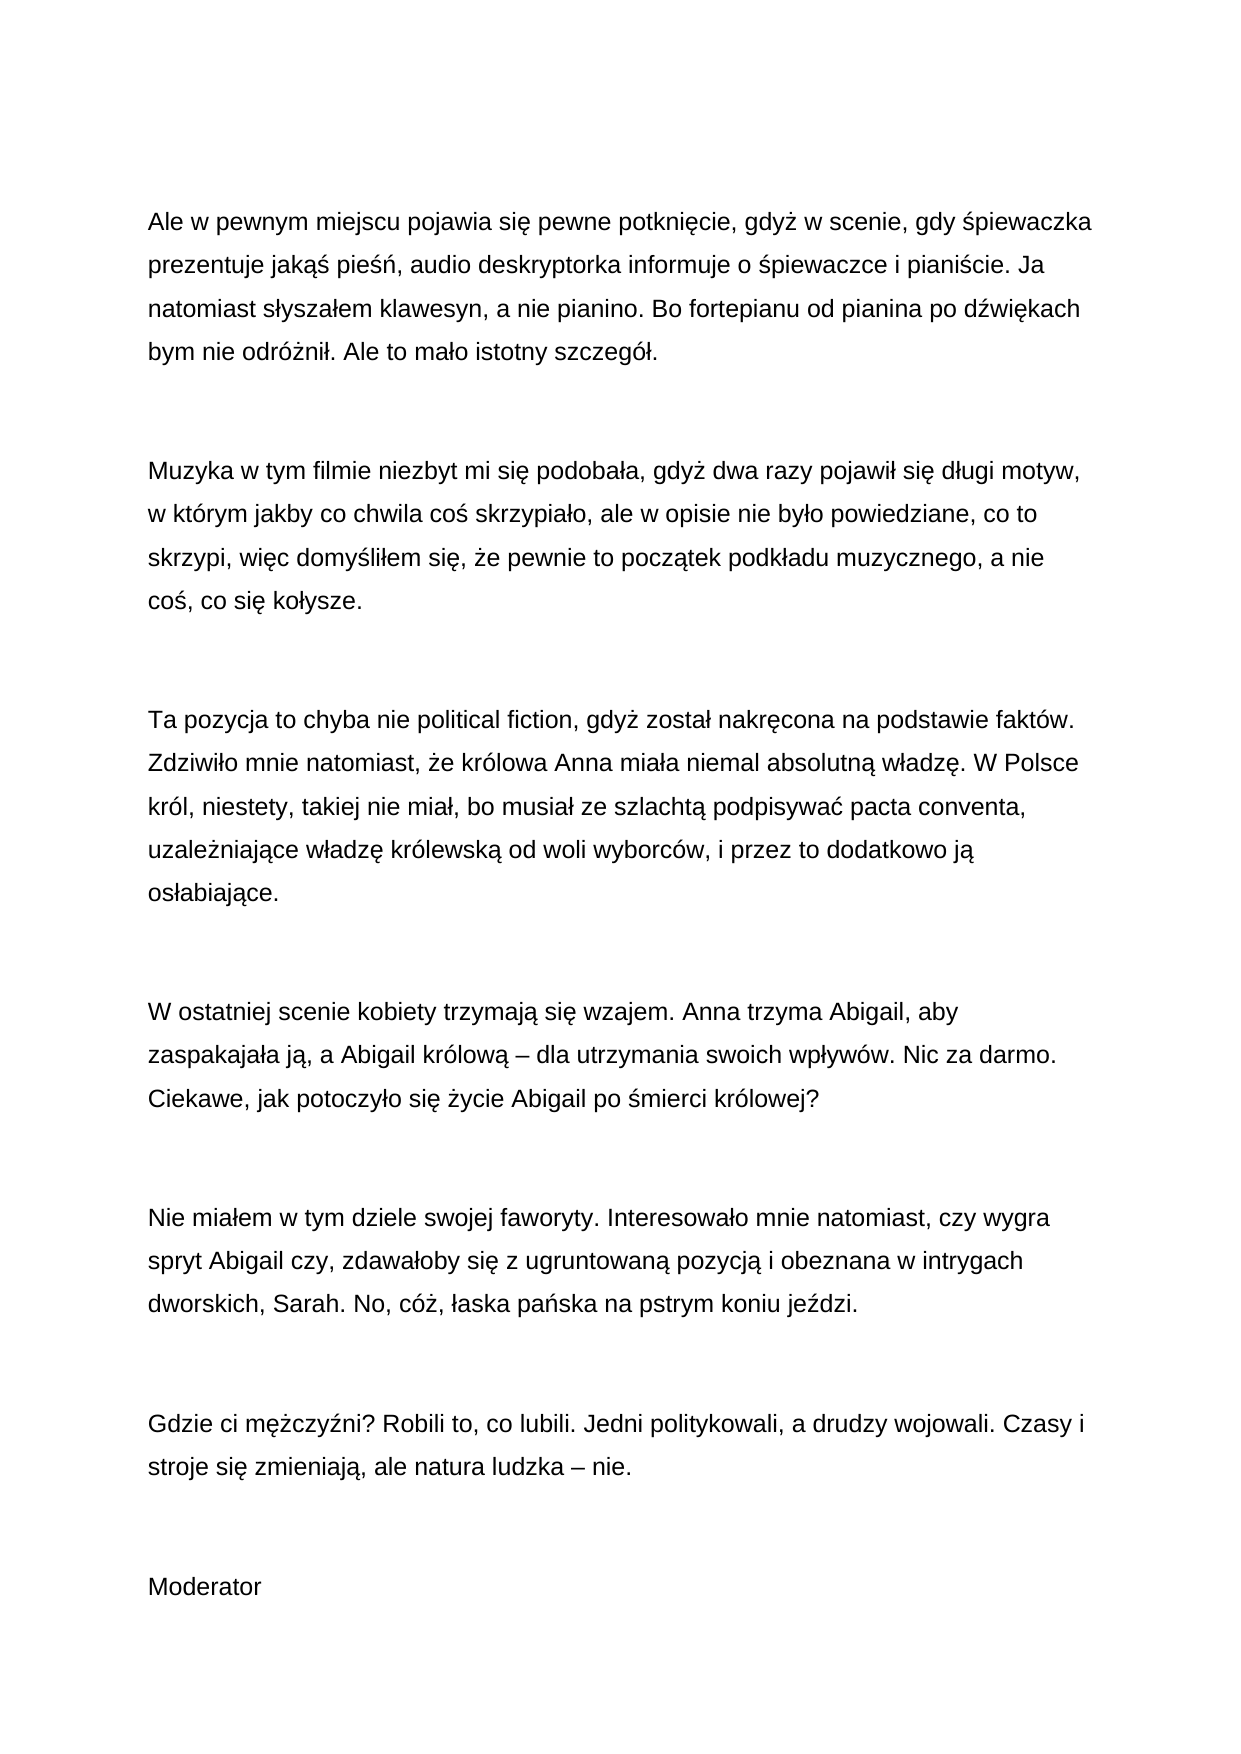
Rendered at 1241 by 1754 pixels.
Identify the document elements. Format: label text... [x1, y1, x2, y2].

text Gdzie ci mężczyźni? Robili to, co lubili. Jedni politykowali, a drudzy wojowali. Czasy i stroje się zmieniają, ale natura ludzka – nie. [148, 1409, 1093, 1481]
text Nie miałem w tym dziele swojej faworyty. Interesowało mnie natomiast, czy wygra spryt Abigail czy, zdawałoby się z ugruntowaną pozycją i obeznana w intrygach dworskich, Sarah. No, cóż, łaska pańska na pstrym koniu jeździ. [148, 1203, 1093, 1318]
text W ostatniej scenie kobiety trzymają się wzajem. Anna trzyma Abigail, aby zaspakajała ją, a Abigail królową – dla utrzymania swoich wpływów. Nic za darmo. Ciekawe, jak potoczyło się życie Abigail po śmierci królowej? [148, 997, 1093, 1112]
text Muzyka w tym filmie niezbyt mi się podobała, gdyż dwa razy pojawił się długi motyw, w którym jakby co chwila coś skrzypiało, ale w opisie nie było powiedziane, co to skrzypi, więc domyśliłem się, że pewnie to początek podkładu muzycznego, a nie coś, co się kołysze. [148, 456, 1093, 614]
text Moderator [148, 1572, 1093, 1601]
text Ta pozycja to chyba nie political fiction, gdyż został nakręcona na podstawie faktów. Zdziwiło mnie natomiast, że królowa Anna miała niemal absolutną władzę. W Polsce król, niestety, takiej nie miał, bo musiał ze szlachtą podpisywać pacta conventa, uzależniające władzę królewską od woli wyborców, i przez to dodatkowo ją osłabiające. [148, 705, 1093, 907]
text Ale w pewnym miejscu pojawia się pewne potknięcie, gdyż w scenie, gdy śpiewaczka prezentuje jakąś pieśń, audio deskryptorka informuje o śpiewaczce i pianiście. Ja natomiast słyszałem klawesyn, a nie pianino. Bo fortepianu od pianina po dźwiękach bym nie odróżnił. Ale to mało istotny szczegół. [148, 207, 1093, 366]
